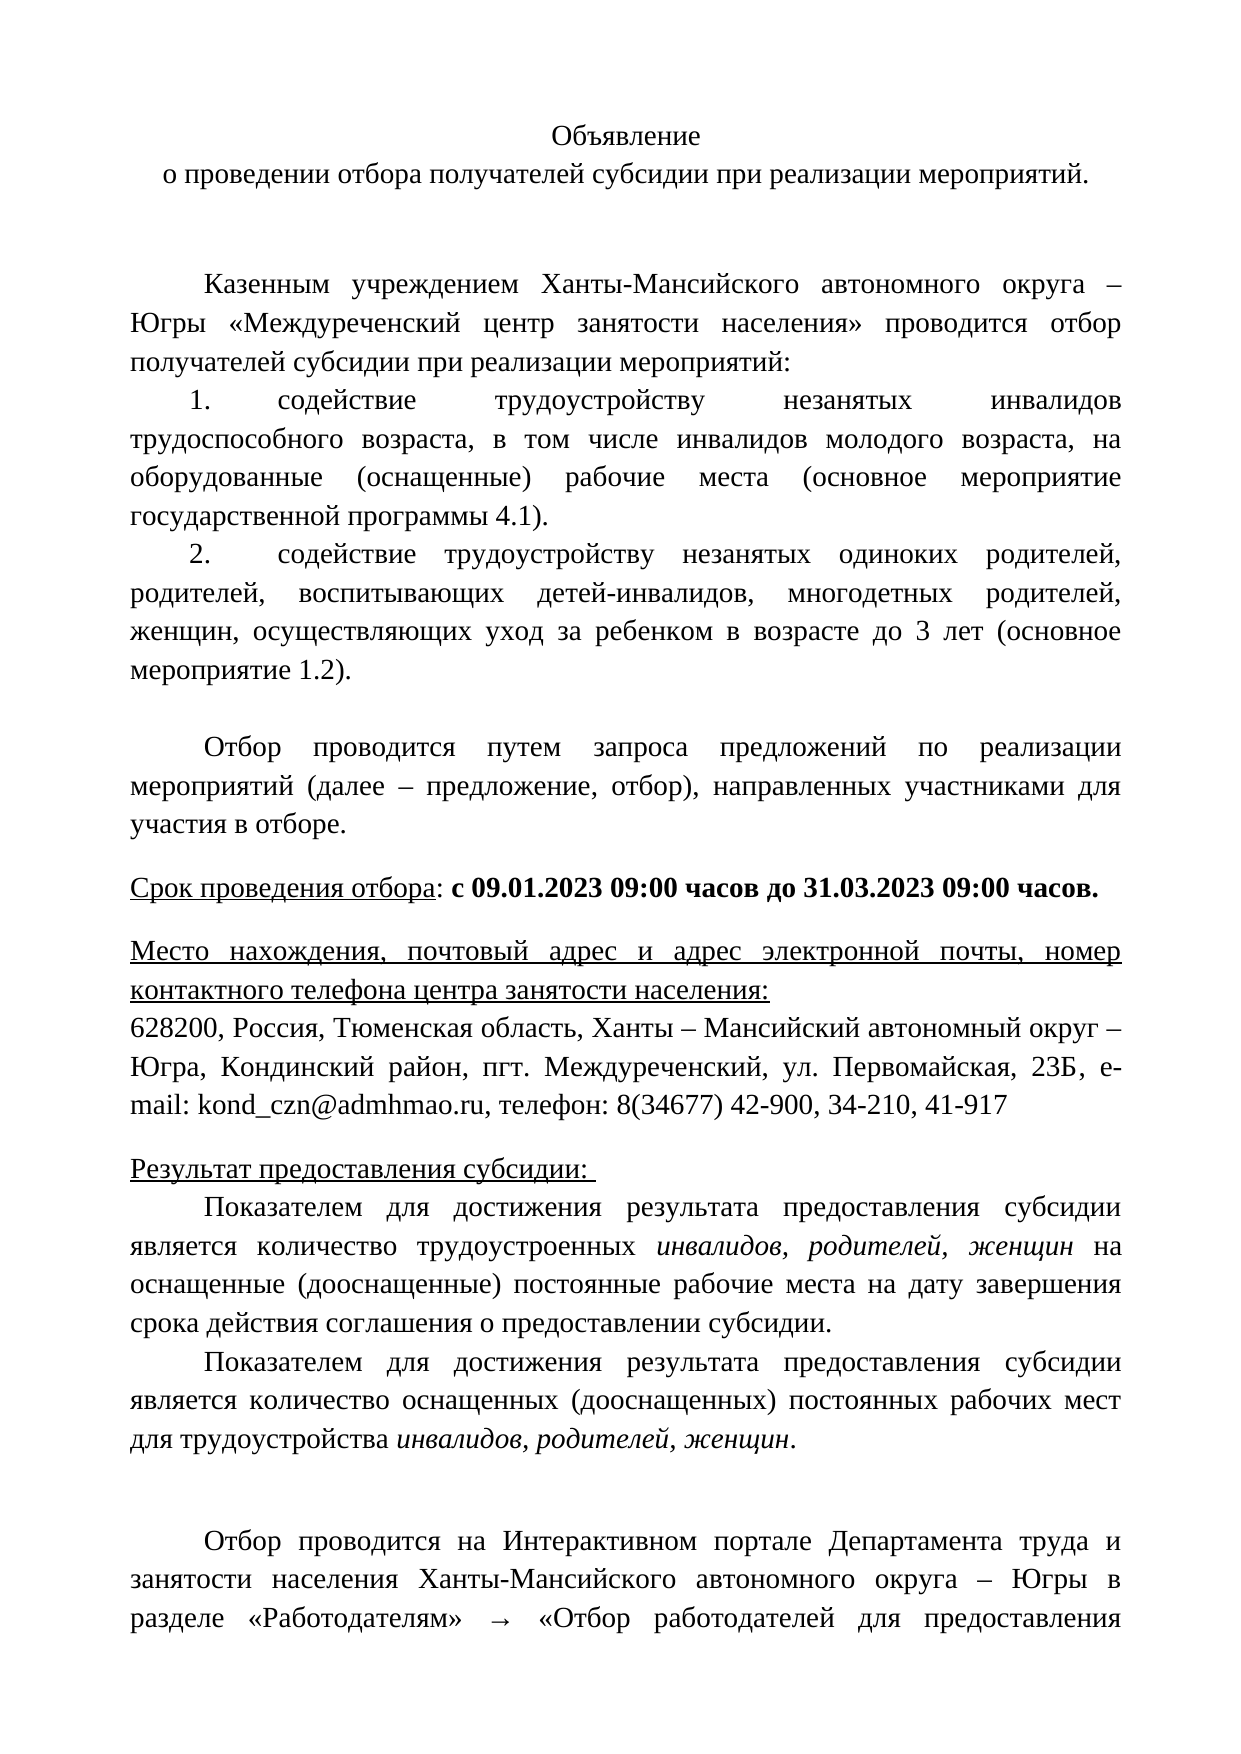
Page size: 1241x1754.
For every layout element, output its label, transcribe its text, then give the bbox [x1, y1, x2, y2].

text Срок проведения отбора: с 09.01.2023 09:00 часов до 31.03.2023 09:00 часов. [130, 870, 1122, 903]
list содействие трудоустройству незанятых инвалидов трудоспособного возраста, в том числе инвалидов молодого возраста, на оборудованные (оснащенные) рабочие места (основное мероприятие государственной программы 4.1). [130, 382, 1122, 531]
text Объявление [130, 118, 1122, 152]
text 628200, Россия, Тюменская область, Ханты – Мансийский автономный округ – Югра, Кондинский район, пгт. Междуреченский, ул. Первомайская, 23Б, e-mail: kond_czn@admhmao.ru, телефон: 8(34677) 42-900, 34-210, 41-917 [130, 1010, 1122, 1121]
text Казенным учреждением Ханты-Мансийского автономного округа – Югры «Междуреченский центр занятости населения» проводится отбор получателей субсидии при реализации мероприятий: [130, 267, 1122, 377]
text Отбор проводится путем запроса предложений по реализации мероприятий (далее – предложение, отбор), направленных участниками для участия в отборе. [130, 729, 1122, 840]
text Место нахождения, почтовый адрес и адрес электронной почты, номер контактного телефона центра занятости населения: [130, 964, 1122, 1005]
text о проведении отбора получателей субсидии при реализации мероприятий. [130, 157, 1122, 190]
text Показателем для достижения результата предоставления субсидии является количество оснащенных (дооснащенных) постоянных рабочих мест для трудоустройства инвалидов, родителей, женщин. [130, 1344, 1122, 1454]
text Место нахождения, почтовый адрес и адрес электронной почты, номер контактного телефона центра занятости населения: [130, 933, 1122, 962]
list содействие трудоустройству незанятых одиноких родителей, родителей, воспитывающих детей-инвалидов, многодетных родителей, женщин, осуществляющих уход за ребенком в возрасте до 3 лет (основное мероприятие 1.2). [130, 536, 1122, 686]
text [130, 1523, 1122, 1633]
text Результат предоставления субсидии: [130, 1151, 1122, 1184]
text Показателем для достижения результата предоставления субсидии является количество трудоустроенных инвалидов, родителей, женщин на оснащенные (дооснащенные) постоянные рабочие места на дату завершения срока действия соглашения о предоставлении субсидии. [130, 1189, 1122, 1339]
